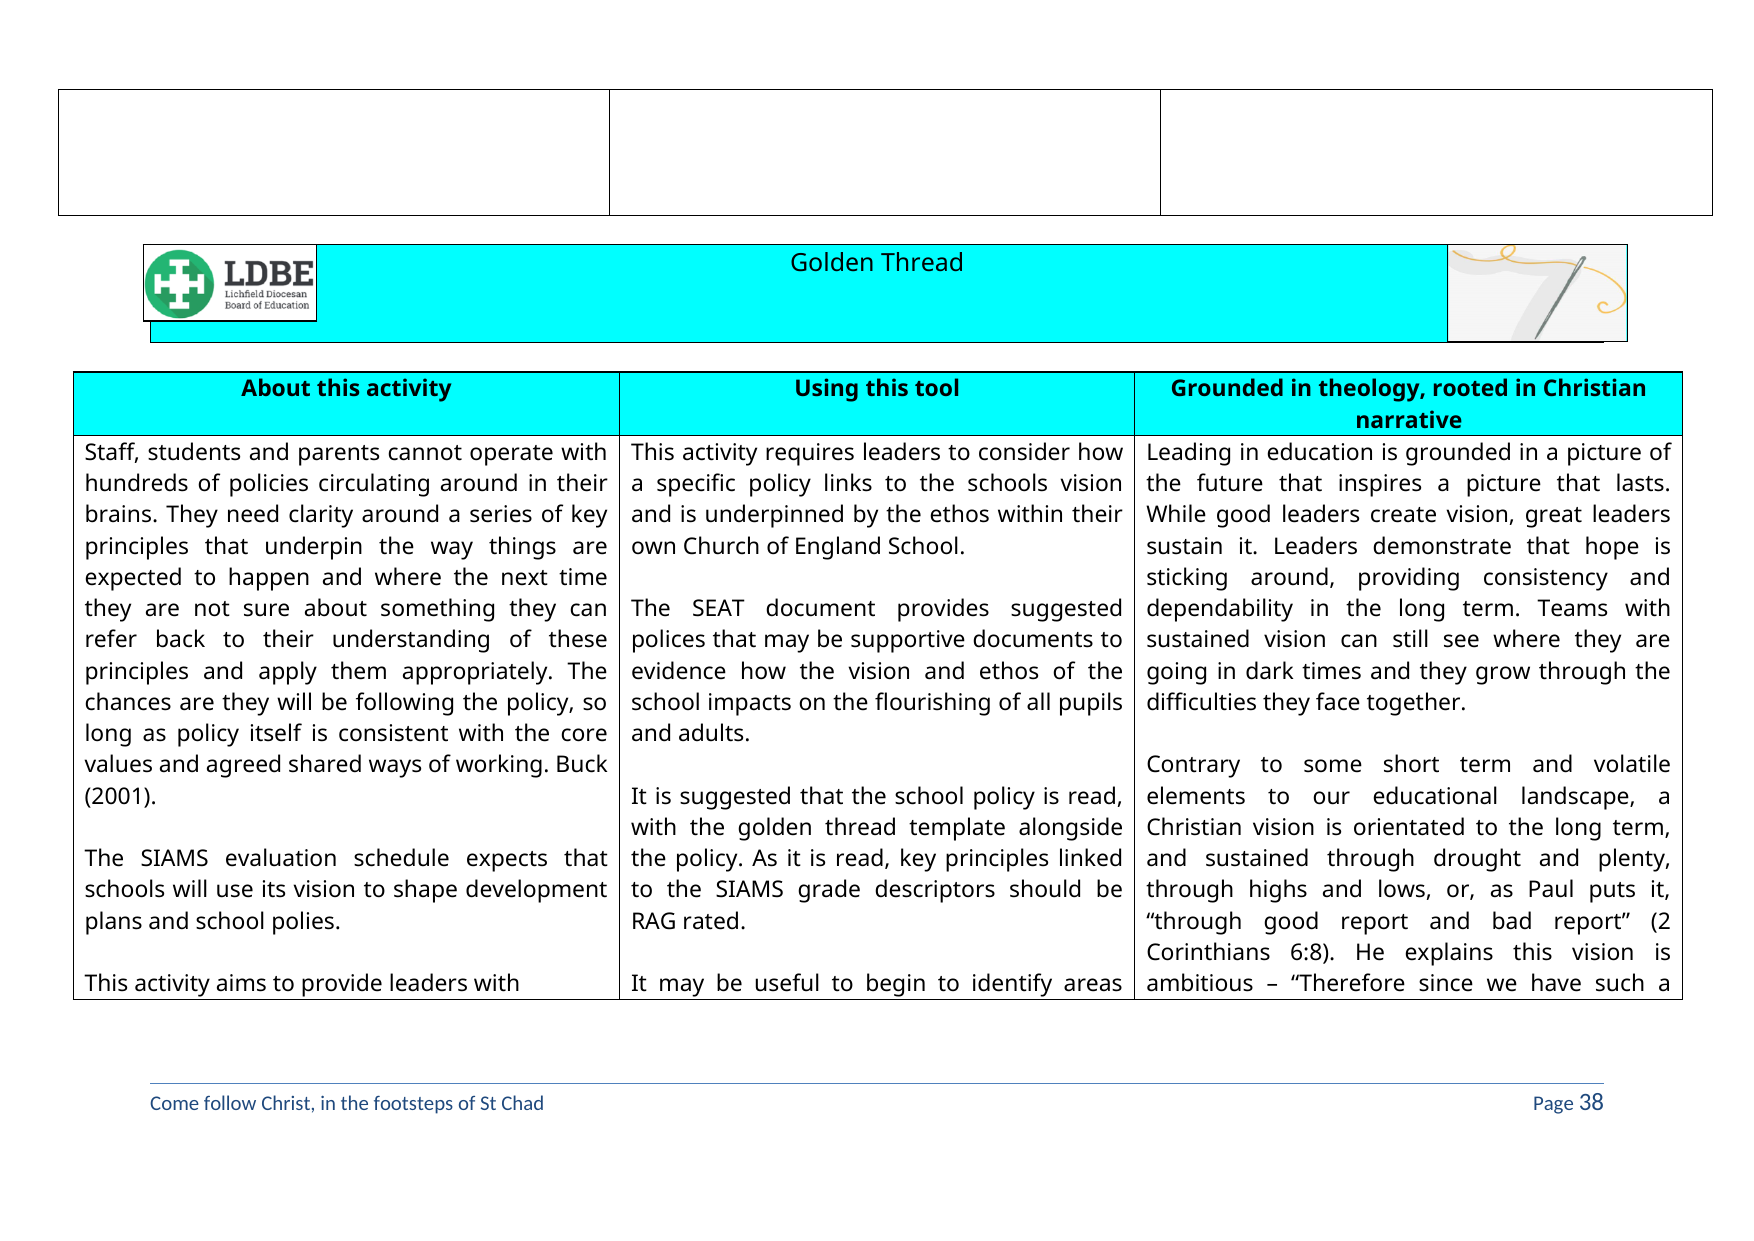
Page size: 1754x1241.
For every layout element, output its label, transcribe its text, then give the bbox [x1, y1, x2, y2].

picture [1448, 245, 1627, 341]
table_cell [1161, 90, 1712, 215]
table_header Grounded in theology, rooted in Christian narrative [1135, 373, 1682, 435]
table_cell [59, 90, 609, 215]
table_header Using this tool [620, 373, 1134, 435]
table_header Golden Thread [151, 245, 1447, 342]
table_cell [610, 90, 1160, 215]
table_header About this activity [74, 373, 619, 435]
picture [144, 245, 316, 320]
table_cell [620, 436, 1134, 998]
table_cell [1135, 436, 1682, 998]
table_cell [74, 436, 619, 998]
